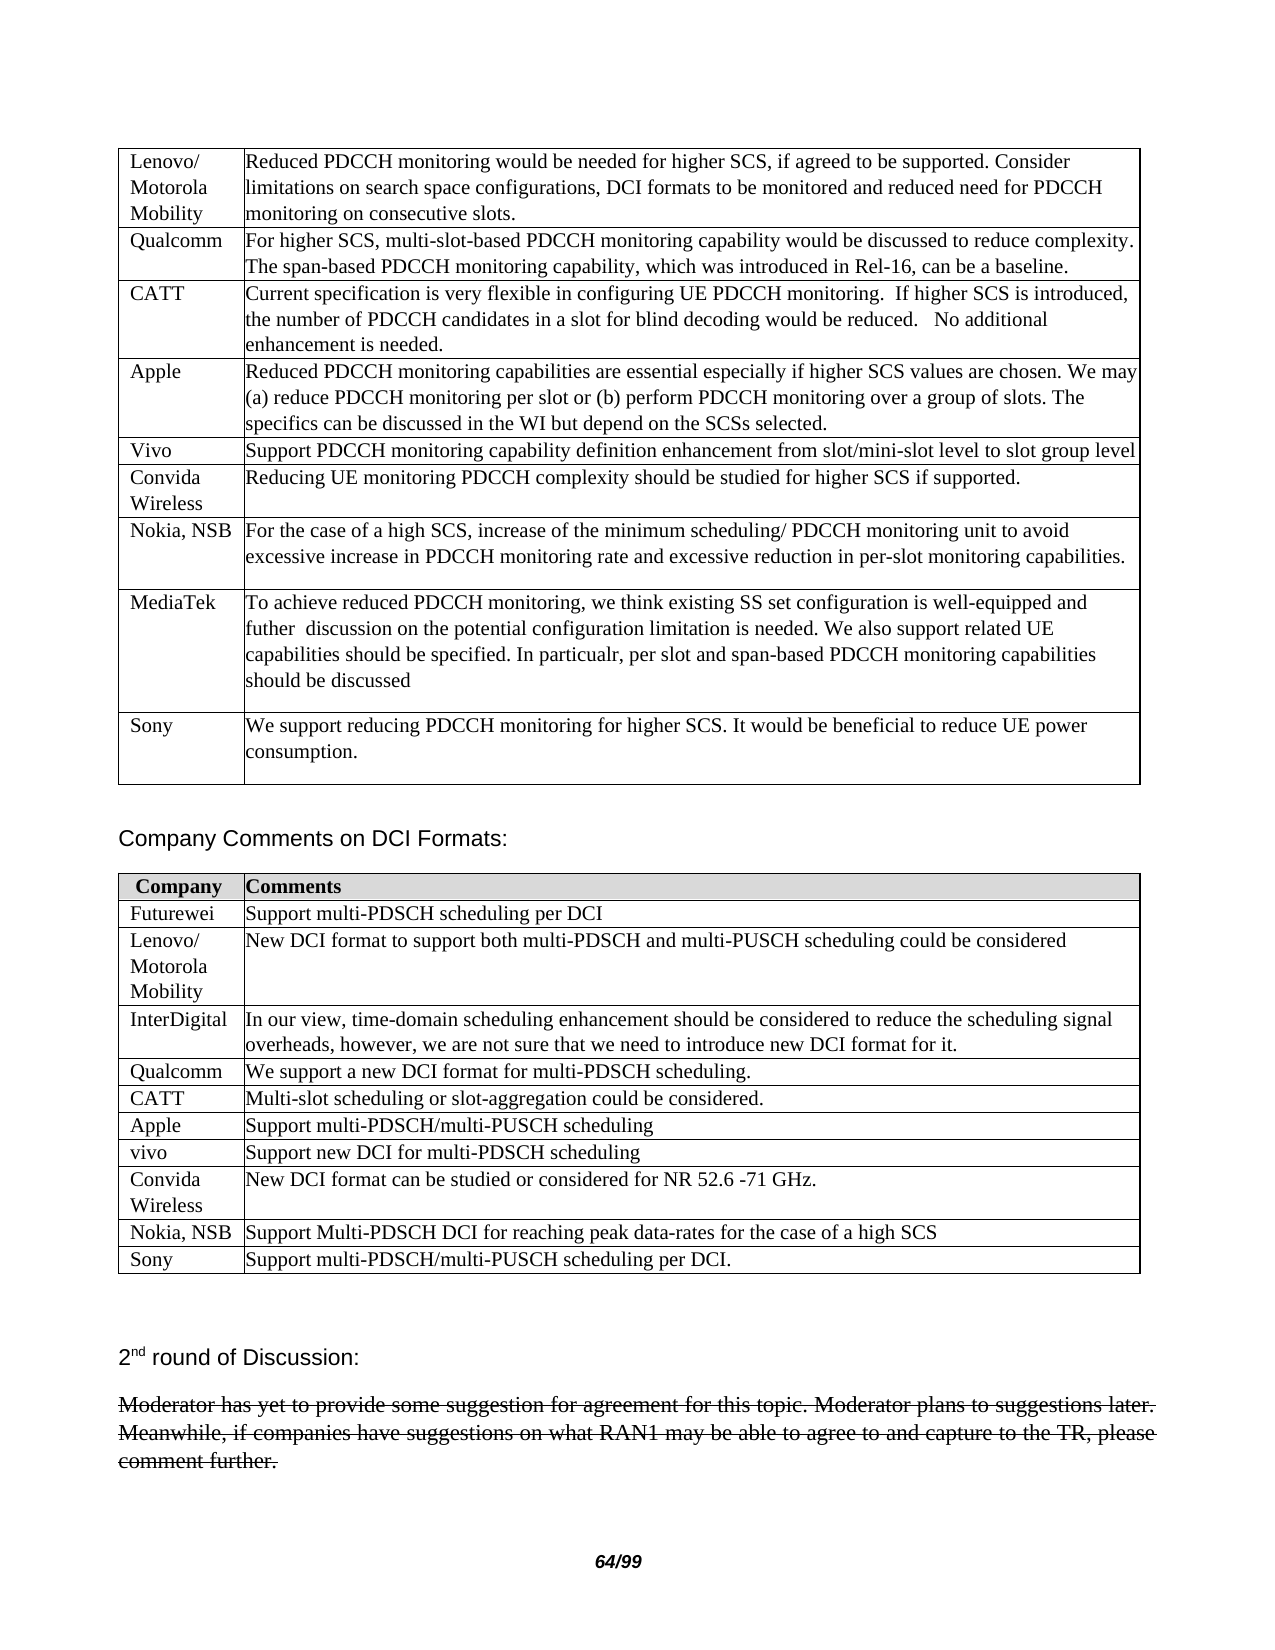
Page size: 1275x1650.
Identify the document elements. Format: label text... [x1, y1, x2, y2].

table_cell Convida Wireless [119, 1167, 244, 1219]
table_header Comments [245, 874, 1139, 899]
table_cell CATT [119, 1086, 244, 1112]
table_cell Apple [119, 1113, 244, 1139]
table_cell New DCI format to support both multi-PDSCH and multi-PUSCH scheduling could be considered [245, 928, 1139, 1005]
table_cell Support multi-PDSCH/multi-PUSCH scheduling [245, 1113, 1139, 1139]
table_cell New DCI format can be studied or considered for NR 52.6 -71 GHz. [245, 1167, 1139, 1219]
table_cell Support multi-PDSCH scheduling per DCI [245, 901, 1139, 927]
table_cell Futurewei [119, 901, 244, 927]
table_cell In our view, time-domain scheduling enhancement should be considered to reduce the scheduling signal overheads, however, we are not sure that we need to introduce new DCI format for it. [245, 1006, 1139, 1058]
table_cell Reduced PDCCH monitoring capabilities are essential especially if higher SCS values are chosen. We may (a) reduce PDCCH monitoring per slot or (b) perform PDCCH monitoring over a group of slots. The specifics can be discussed in the WI but depend on the SCSs selected. [245, 359, 1139, 437]
table_cell Lenovo/ Motorola Mobility [119, 149, 244, 227]
table_cell Nokia, NSB [119, 518, 244, 589]
table_cell vivo [119, 1140, 244, 1166]
table_cell Nokia, NSB [119, 1220, 244, 1246]
table_cell CATT [119, 281, 244, 358]
table_cell Sony [119, 1247, 244, 1273]
table_cell For higher SCS, multi-slot-based PDCCH monitoring capability would be discussed to reduce complexity. The span-based PDCCH monitoring capability, which was introduced in Rel-16, can be a baseline. [245, 228, 1139, 279]
table_cell To achieve reduced PDCCH monitoring, we think existing SS set configuration is well-equipped and futher discussion on the potential configuration limitation is needed. We also support related UE capabilities should be specified. In particualr, per slot and span-based PDCCH monitoring capabilities should be discussed [245, 590, 1139, 712]
table_cell InterDigital [119, 1006, 244, 1058]
table_header Company [119, 874, 244, 899]
table_cell We support reducing PDCCH monitoring for higher SCS. It would be beneficial to reduce UE power consumption. [245, 713, 1139, 784]
table_cell Reducing UE monitoring PDCCH complexity should be studied for higher SCS if supported. [245, 465, 1139, 517]
table_cell Qualcomm [119, 228, 244, 279]
text Moderator has yet to provide some suggestion for agreement for this topic. Moderator plans to suggestions later. Meanwhile, if companies have suggestions on what RAN1 may be able to agree to and capture to the TR, please comment further. [118, 1435, 1157, 1474]
table_cell Lenovo/ Motorola Mobility [119, 928, 244, 1005]
table_cell MediaTek [119, 590, 244, 712]
table_cell We support a new DCI format for multi-PDSCH scheduling. [245, 1059, 1139, 1085]
subtitle 2nd round of Discussion: [118, 1343, 1157, 1370]
table_cell For the case of a high SCS, increase of the minimum scheduling/ PDCCH monitoring unit to avoid excessive increase in PDCCH monitoring rate and excessive reduction in per-slot monitoring capabilities. [245, 518, 1139, 589]
subtitle Company Comments on DCI Formats: [118, 825, 1157, 852]
table_cell Current specification is very flexible in configuring UE PDCCH monitoring. If higher SCS is introduced, the number of PDCCH candidates in a slot for blind decoding would be reduced. No additional enhancement is needed. [245, 281, 1139, 358]
table_cell Support Multi-PDSCH DCI for reaching peak data-rates for the case of a high SCS [245, 1220, 1139, 1246]
table_cell Support new DCI for multi-PDSCH scheduling [245, 1140, 1139, 1166]
table_cell Support multi-PDSCH/multi-PUSCH scheduling per DCI. [245, 1247, 1139, 1273]
table_cell Support PDCCH monitoring capability definition enhancement from slot/mini-slot level to slot group level [245, 438, 1139, 464]
text Moderator has yet to provide some suggestion for agreement for this topic. Moderator plans to suggestions later. Meanwhile, if companies have suggestions on what RAN1 may be able to agree to and capture to the TR, please comment further. [118, 1391, 1157, 1434]
table_cell Qualcomm [119, 1059, 244, 1085]
table_cell Multi-slot scheduling or slot-aggregation could be considered. [245, 1086, 1139, 1112]
table_cell Vivo [119, 438, 244, 464]
table_cell Reduced PDCCH monitoring would be needed for higher SCS, if agreed to be supported. Consider limitations on search space configurations, DCI formats to be monitored and reduced need for PDCCH monitoring on consecutive slots. [245, 149, 1139, 227]
table_cell Apple [119, 359, 244, 437]
table_cell Sony [119, 713, 244, 784]
table_cell Convida Wireless [119, 465, 244, 517]
